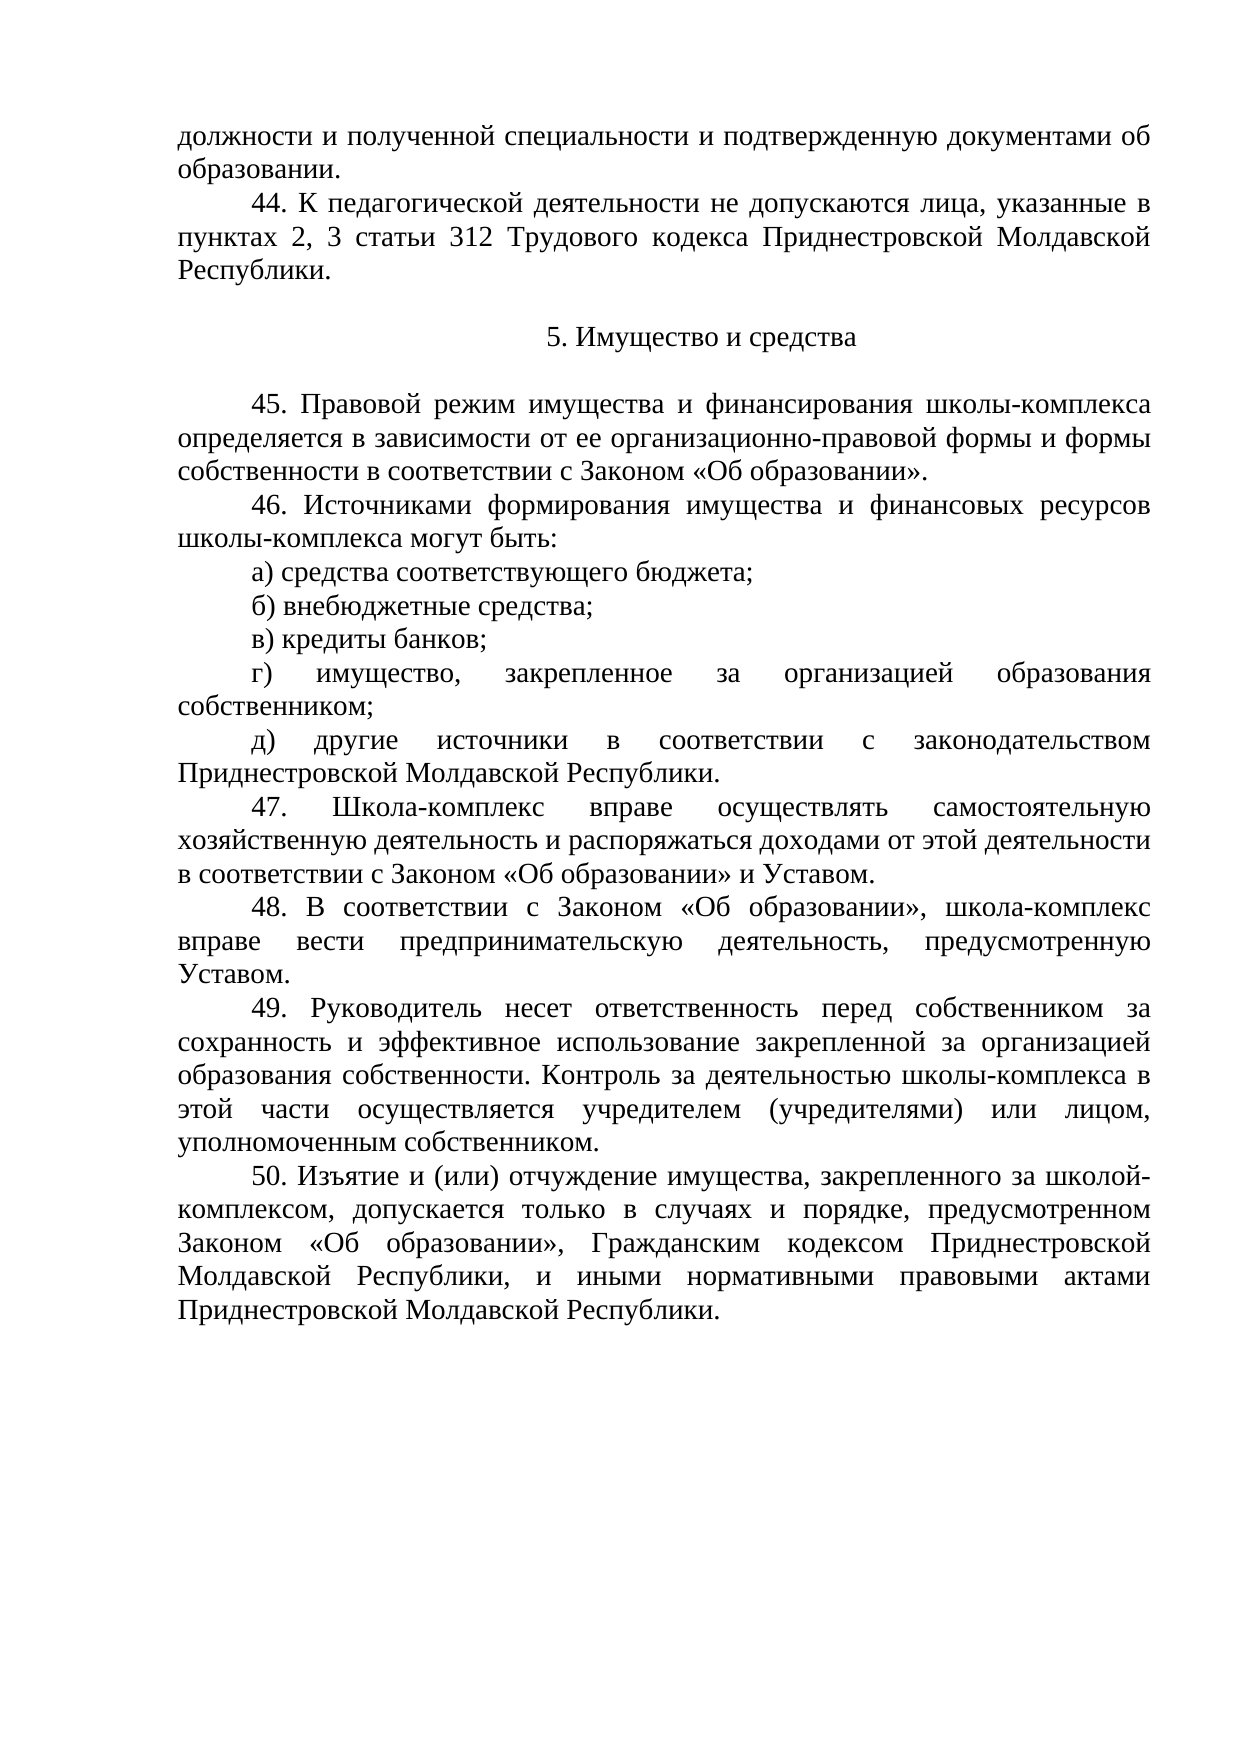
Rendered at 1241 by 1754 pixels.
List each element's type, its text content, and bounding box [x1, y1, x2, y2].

text 5. Имущество и средства [177, 319, 1152, 353]
text 45. Правовой режим имущества и финансирования школы-комплекса определяется в зависимости от ее организационно-правовой формы и формы собственности в соответствии с Законом «Об образовании». [177, 386, 1152, 487]
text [177, 118, 1152, 185]
text 48. В соответствии с Законом «Об образовании», школа-комплекс вправе вести предпринимательскую деятельность, предусмотренную Уставом. [177, 889, 1152, 990]
text в) кредиты банков; [177, 621, 1152, 655]
text г) имущество, закрепленное за организацией образования собственником; [177, 655, 1152, 722]
text 47. Школа-комплекс вправе осуществлять самостоятельную хозяйственную деятельность и распоряжаться доходами от этой деятельности в соответствии с Законом «Об образовании» и Уставом. [177, 789, 1152, 889]
text 49. Руководитель несет ответственность перед собственником за сохранность и эффективное использование закрепленной за организацией образования собственности. Контроль за деятельностью школы-комплекса в этой части осуществляется учредителем (учредителями) или лицом, уполномоченным собственником. [177, 990, 1152, 1158]
text 44. К педагогической деятельности не допускаются лица, указанные в пунктах 2, 3 статьи 312 Трудового кодекса Приднестровской Молдавской Республики. [177, 185, 1152, 286]
text 46. Источниками формирования имущества и финансовых ресурсов школы-комплекса могут быть: [177, 487, 1152, 554]
text д) другие источники в соответствии с законодательством Приднестровской Молдавской Республики. [177, 722, 1152, 789]
text б) внебюджетные средства; [177, 588, 1152, 621]
text 50. Изъятие и (или) отчуждение имущества, закрепленного за школой-комплексом, допускается только в случаях и порядке, предусмотренном Законом «Об образовании», Гражданским кодексом Приднестровской Молдавской Республики, и иными нормативными правовыми актами Приднестровской Молдавской Республики. [177, 1158, 1152, 1326]
text а) средства соответствующего бюджета; [177, 554, 1152, 588]
